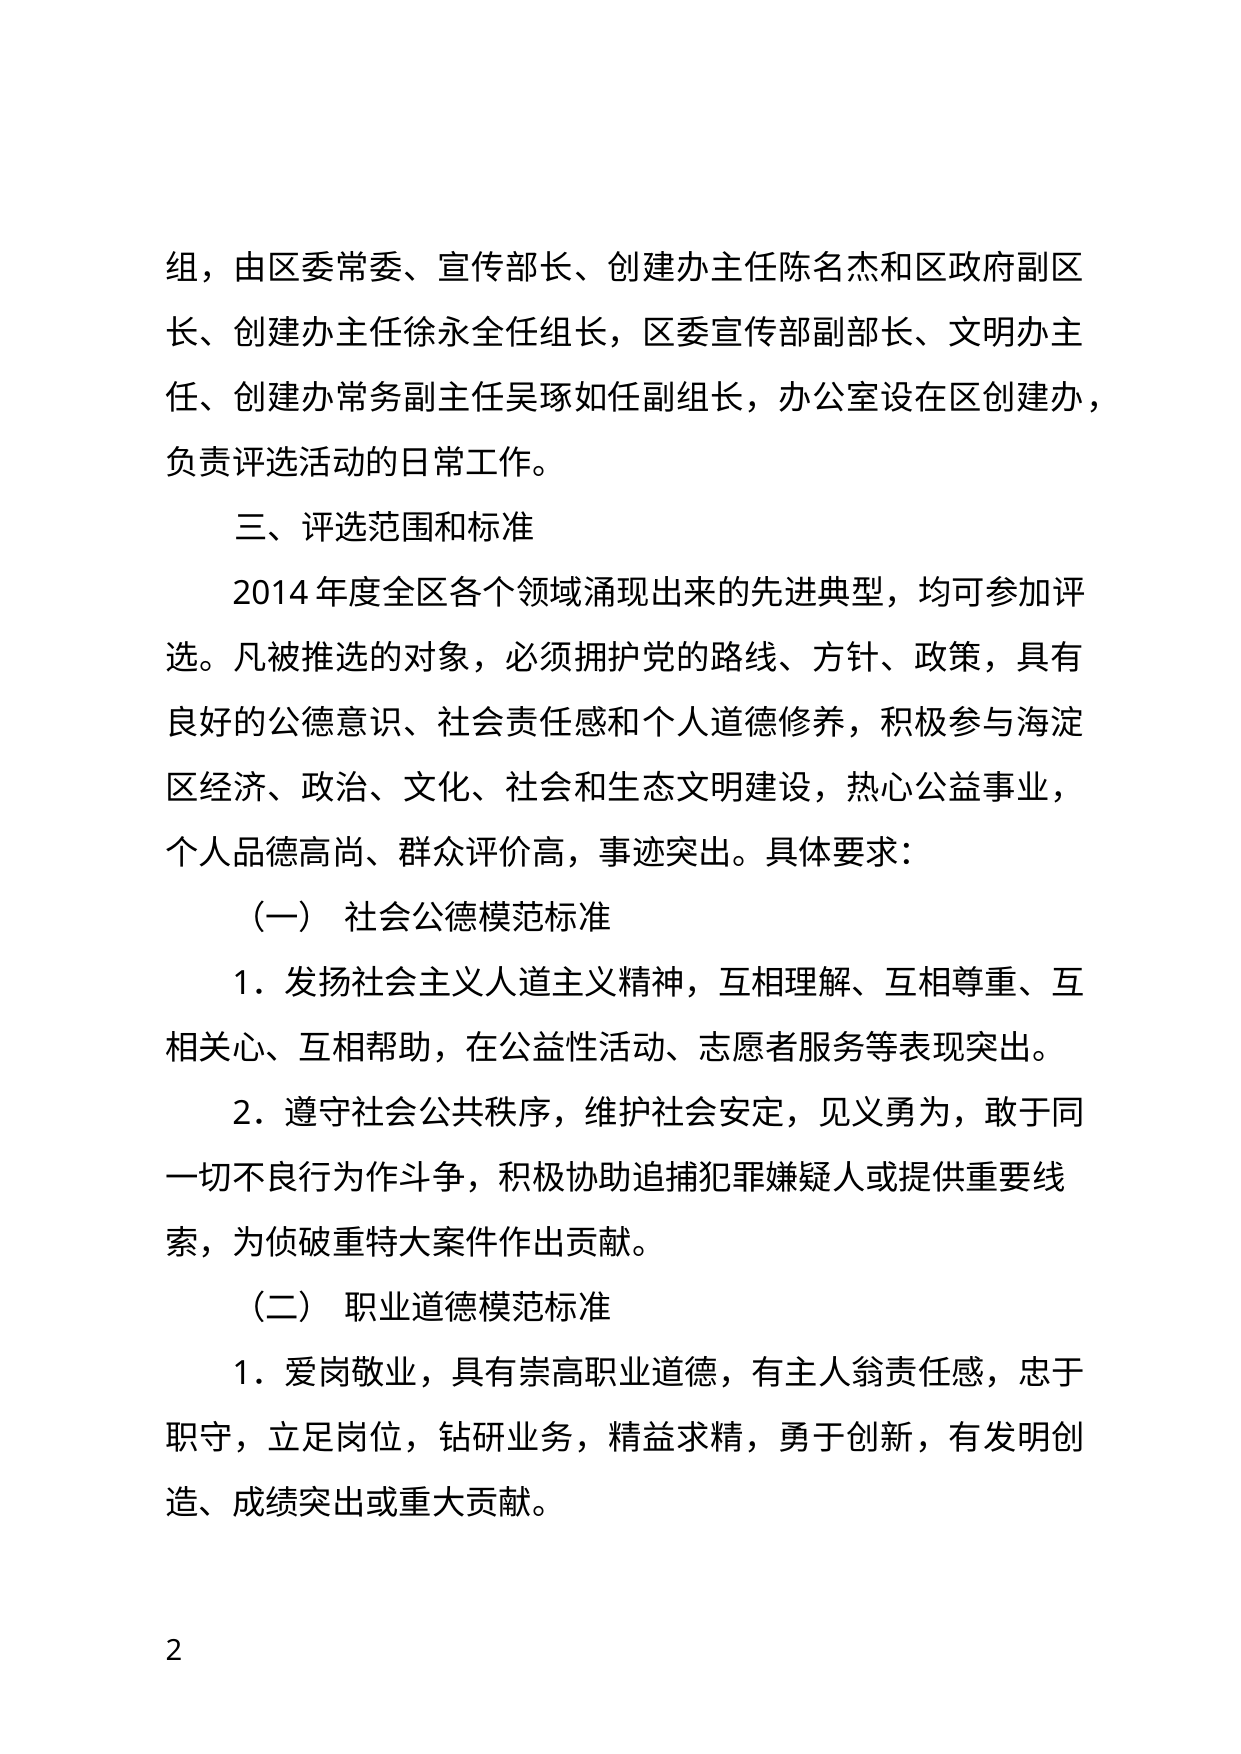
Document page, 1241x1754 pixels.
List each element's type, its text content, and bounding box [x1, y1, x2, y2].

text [165, 233, 1087, 493]
list 职业道德模范标准 [232, 1273, 1087, 1338]
list 社会公德模范标准 [232, 883, 1087, 948]
text 三、评选范围和标准 [165, 493, 1087, 558]
text 2014年度全区各个领域涌现出来的先进典型，均可参加评选。凡被推选的对象，必须拥护党的路线、方针、政策，具有良好的公德意识、社会责任感和个人道德修养，积极参与海淀区经济、政治、文化、社会和生态文明建设，热心公益事业，个人品德高尚、群众评价高，事迹突出。具体要求： [165, 558, 1087, 883]
text 1．爱岗敬业，具有崇高职业道德，有主人翁责任感，忠于职守，立足岗位，钻研业务，精益求精，勇于创新，有发明创造、成绩突出或重大贡献。 [165, 1338, 1087, 1533]
text 2．遵守社会公共秩序，维护社会安定，见义勇为，敢于同一切不良行为作斗争，积极协助追捕犯罪嫌疑人或提供重要线索，为侦破重特大案件作出贡献。 [165, 1078, 1087, 1273]
text 1．发扬社会主义人道主义精神，互相理解、互相尊重、互相关心、互相帮助，在公益性活动、志愿者服务等表现突出。 [165, 948, 1087, 1078]
